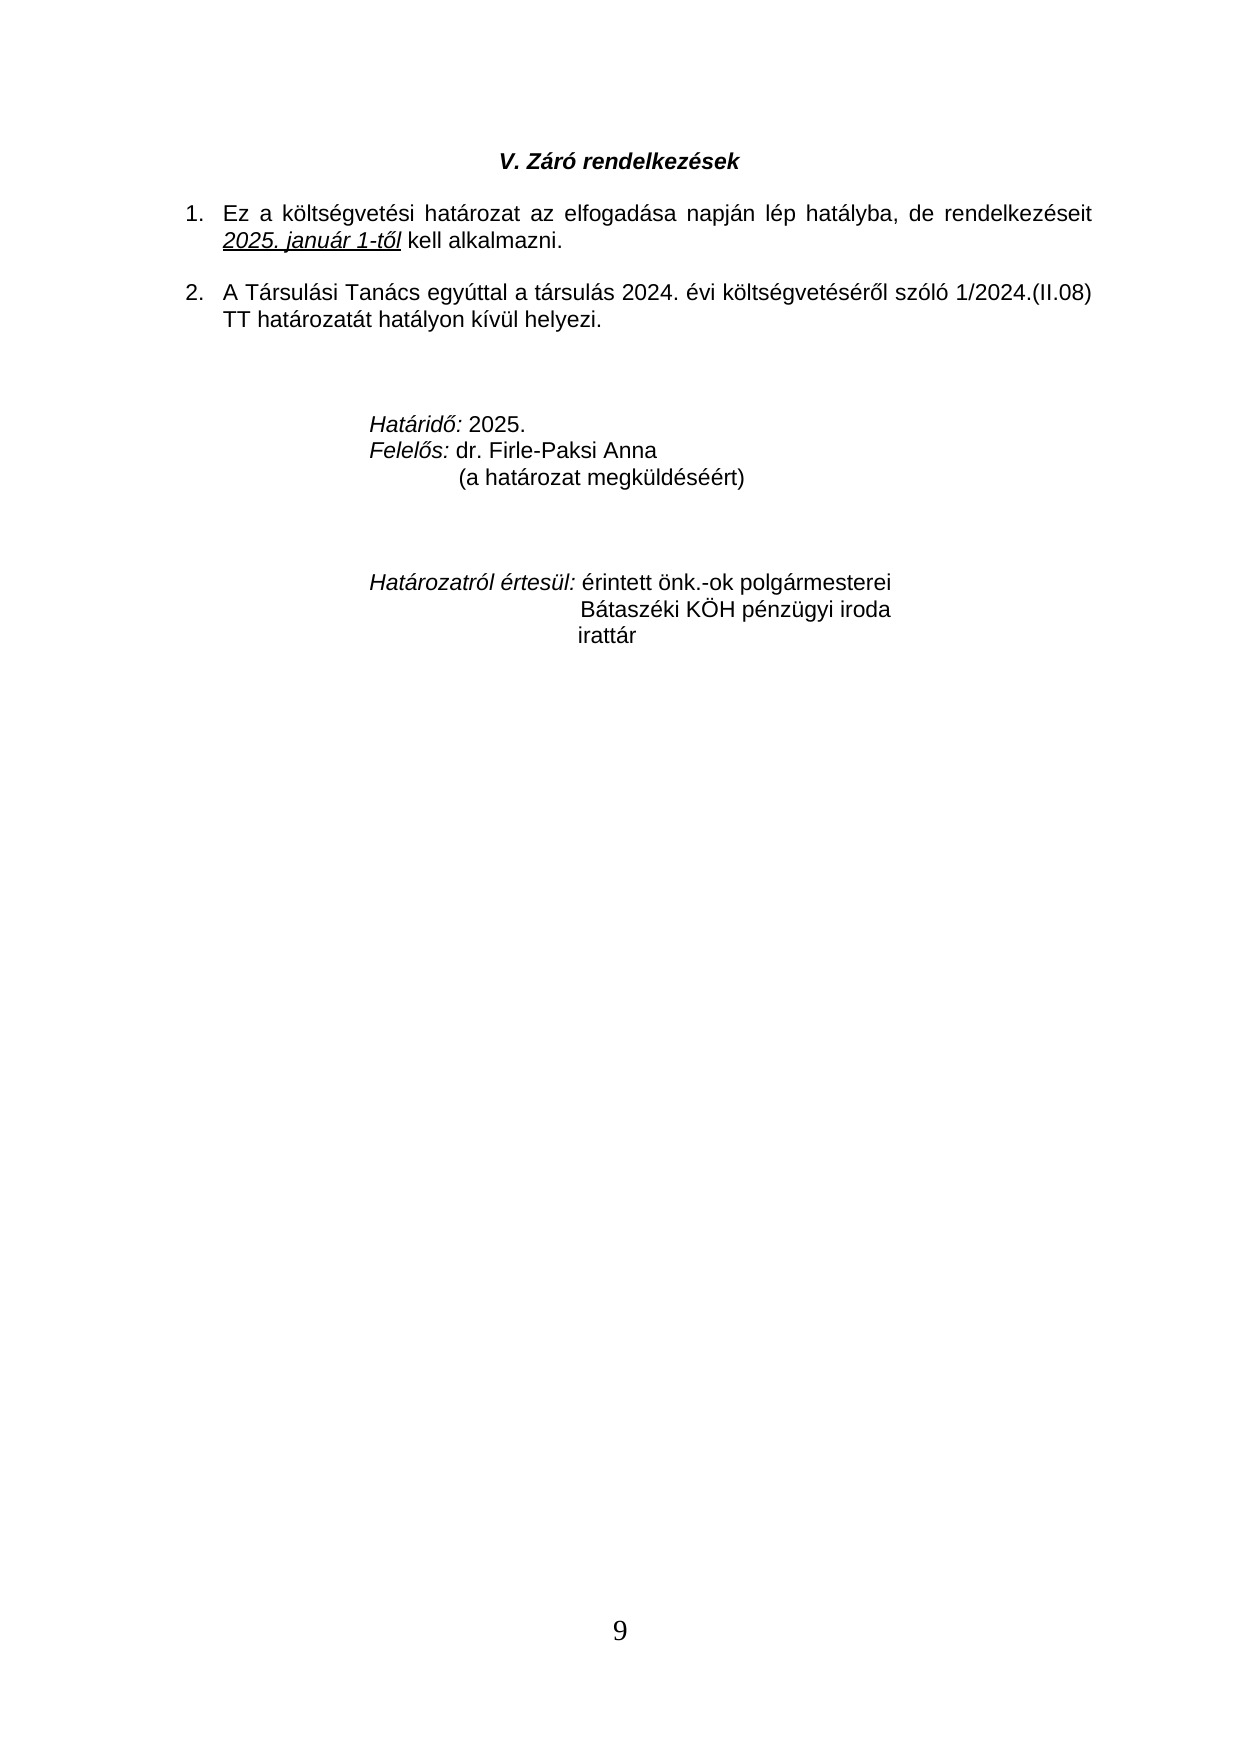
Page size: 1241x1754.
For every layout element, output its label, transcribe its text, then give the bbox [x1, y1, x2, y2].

text Felelős: dr. Firle-Paksi Anna [148, 437, 1093, 464]
text Határidő: 2025. [148, 411, 1093, 437]
text irattár [148, 622, 1093, 648]
subtitle V. Záró rendelkezések [148, 148, 1093, 174]
text Határozatról értesül: érintett önk.-ok polgármesterei [148, 569, 1093, 596]
list A Társulási Tanács egyúttal a társulás 2024. évi költségvetéséről szóló 1/2024.(II.08) TT határozatát hatályon kívül helyezi. [185, 279, 1093, 332]
list Ez a költségvetési határozat az elfogadása napján lép hatályba, de rendelkezéseit 2025. január 1-től kell alkalmazni. [185, 200, 1093, 253]
text Bátaszéki KÖH pénzügyi iroda [148, 596, 1093, 622]
text (a határozat megküldéséért) [148, 464, 1093, 490]
